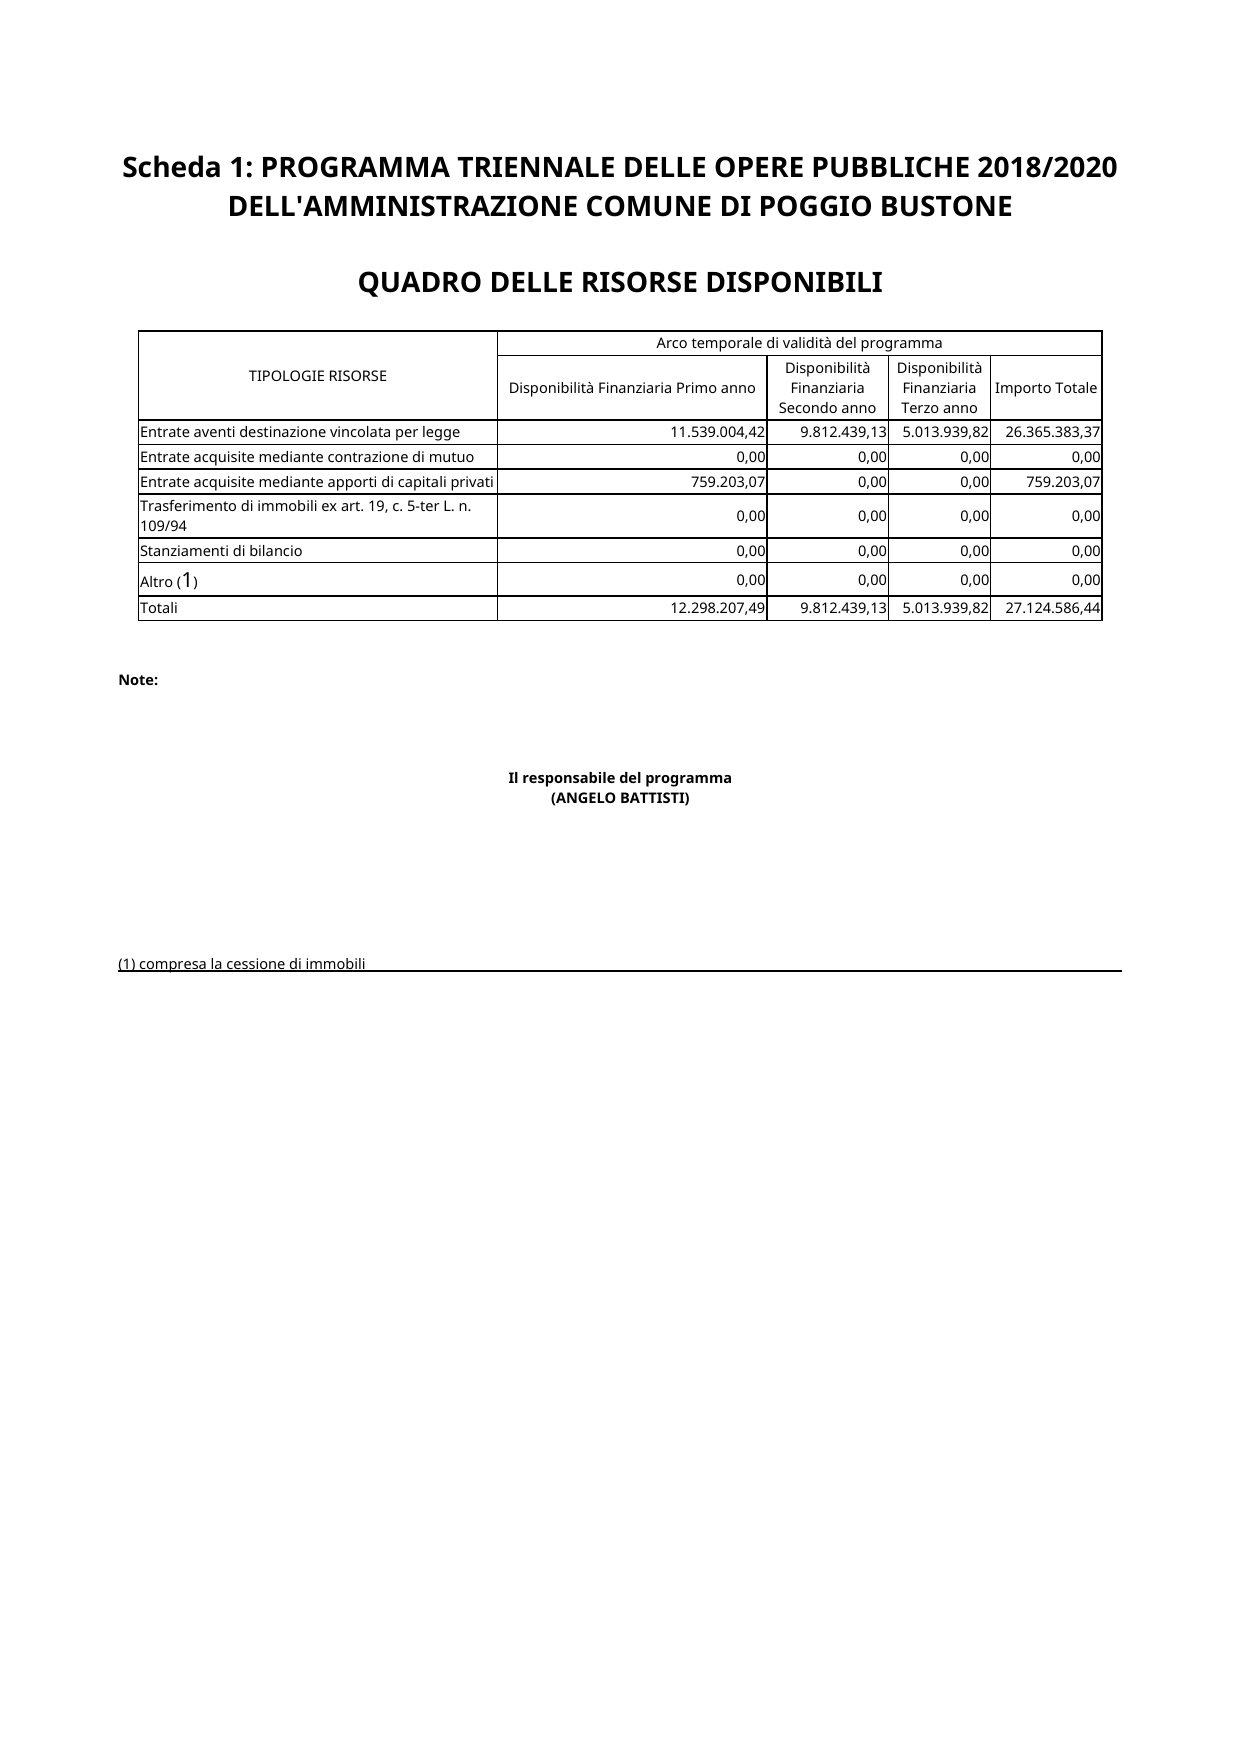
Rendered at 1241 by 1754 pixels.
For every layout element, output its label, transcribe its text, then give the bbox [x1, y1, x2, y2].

table_cell 0,00 [768, 445, 888, 468]
table_cell 0,00 [991, 445, 1101, 468]
table_cell 0,00 [498, 445, 766, 468]
table_header TIPOLOGIE RISORSE [139, 332, 497, 419]
table_cell 0,00 [498, 563, 766, 595]
text Note: [118, 670, 1122, 690]
table_cell 9.812.439,13 [768, 421, 888, 444]
table_cell Importo Totale [991, 356, 1101, 419]
table_cell 0,00 [889, 495, 990, 537]
table_cell 5.013.939,82 [889, 597, 990, 619]
table_cell Entrate acquisite mediante contrazione di mutuo [139, 445, 497, 468]
table_cell 0,00 [889, 539, 990, 562]
table_cell Totali [139, 597, 497, 619]
text Scheda 1: PROGRAMMA TRIENNALE DELLE OPERE PUBBLICHE 2018/2020 DELL'AMMINISTRAZIONE COMUNE DI POGGIO BUSTONE QUADRO DELLE RISORSE DISPONIBILI [118, 148, 1122, 301]
table_cell 0,00 [889, 445, 990, 468]
table_cell 0,00 [991, 495, 1101, 537]
table_cell 0,00 [498, 495, 766, 537]
text (1) compresa la cessione di immobili [118, 954, 1122, 970]
table_cell 0,00 [498, 539, 766, 562]
table_header Arco temporale di validità del programma [498, 332, 1101, 355]
table_cell 0,00 [991, 539, 1101, 562]
table_cell 26.365.383,37 [991, 421, 1101, 444]
table_cell 0,00 [991, 563, 1101, 595]
table_cell 759.203,07 [991, 470, 1101, 493]
table_cell 12.298.207,49 [498, 597, 766, 619]
table_cell Disponibilità Finanziaria Terzo anno [889, 356, 990, 419]
table_cell 5.013.939,82 [889, 421, 990, 444]
table_cell 0,00 [889, 470, 990, 493]
table_cell 0,00 [768, 563, 888, 595]
table_cell 0,00 [768, 495, 888, 537]
table_cell Disponibilità Finanziaria Primo anno [498, 356, 766, 419]
text Il responsabile del programma (ANGELO BATTISTI) [118, 768, 1122, 808]
table_cell 0,00 [768, 539, 888, 562]
table_cell 11.539.004,42 [498, 421, 766, 444]
table_cell 0,00 [889, 563, 990, 595]
table_cell Disponibilità Finanziaria Secondo anno [768, 356, 888, 419]
table_cell 759.203,07 [498, 470, 766, 493]
table_cell 0,00 [768, 470, 888, 493]
table_cell Altro (1) [139, 563, 497, 595]
table_cell Stanziamenti di bilancio [139, 539, 497, 562]
table_cell 27.124.586,44 [991, 597, 1101, 619]
table_cell Entrate aventi destinazione vincolata per legge [139, 421, 497, 444]
table_cell Trasferimento di immobili ex art. 19, c. 5-ter L. n. 109/94 [139, 495, 497, 537]
table_cell Entrate acquisite mediante apporti di capitali privati [139, 470, 497, 493]
table_cell 9.812.439,13 [768, 597, 888, 619]
